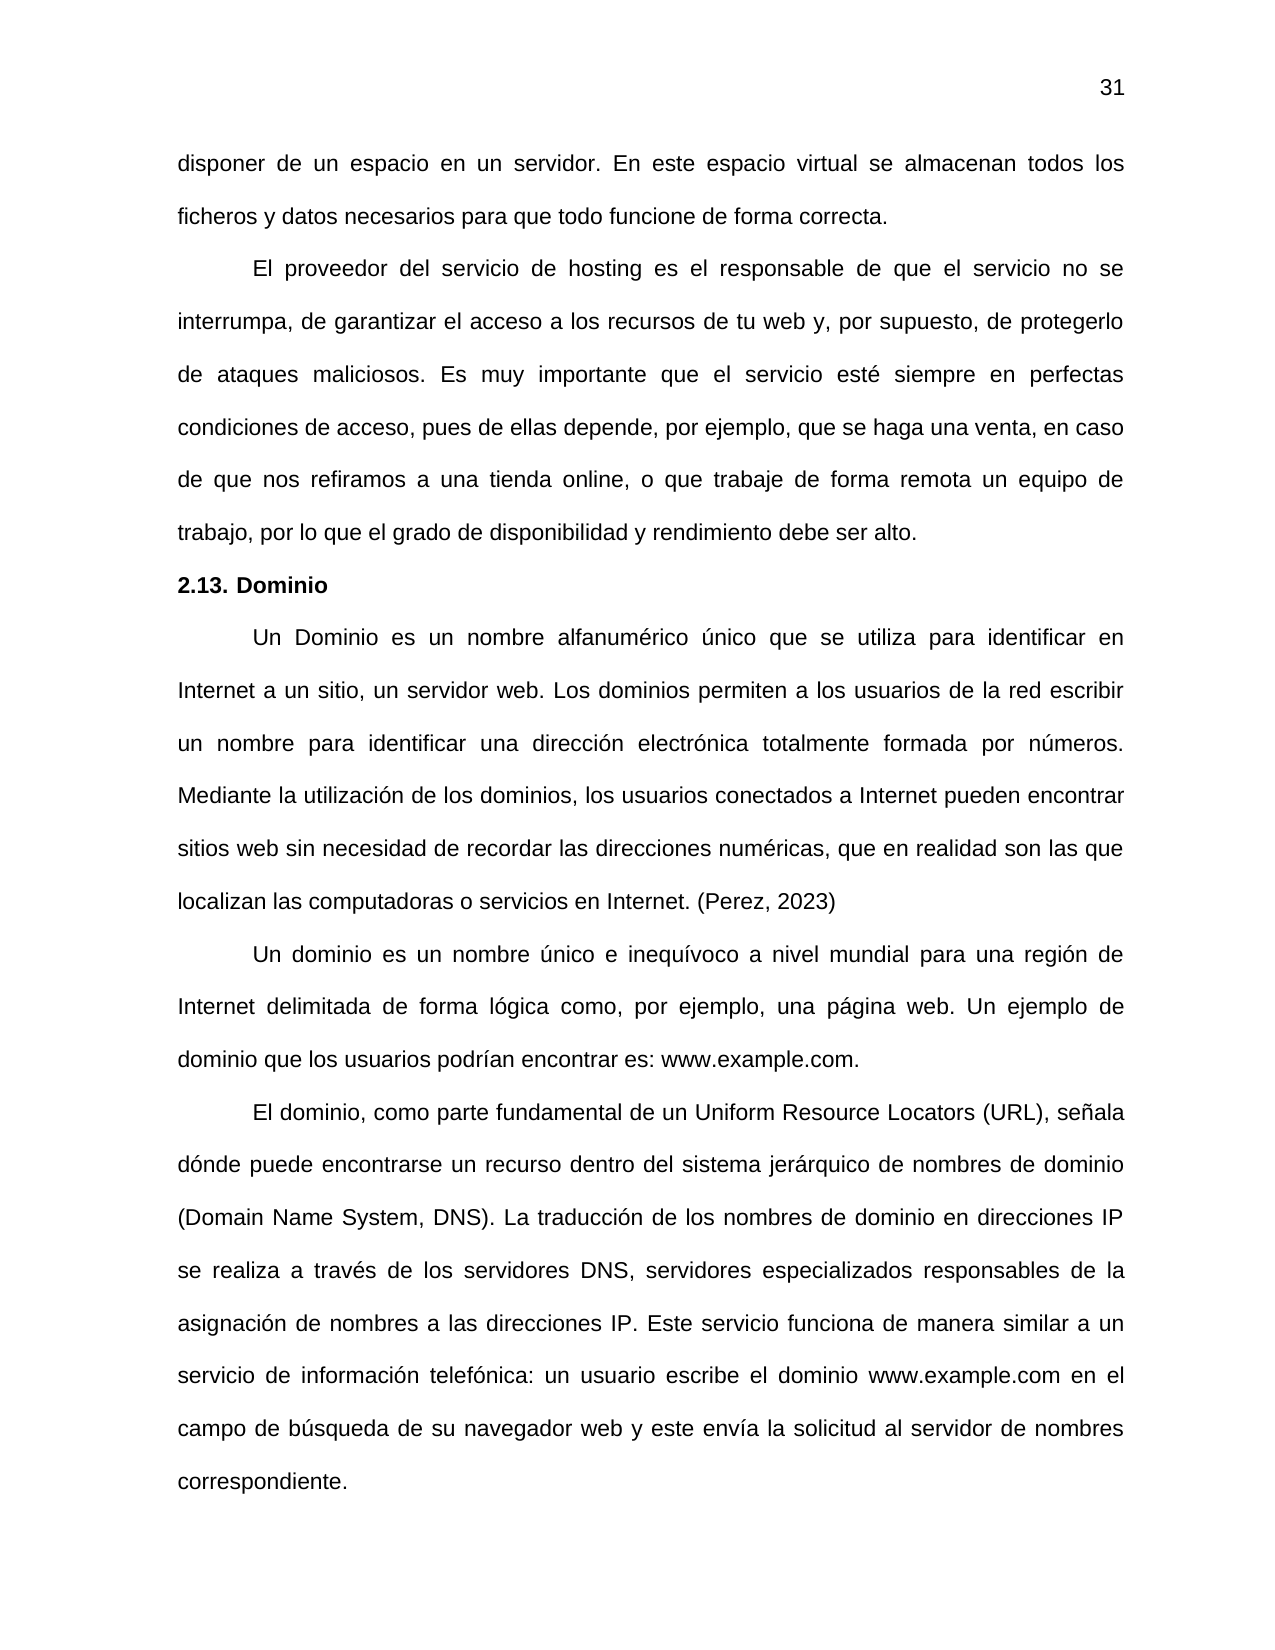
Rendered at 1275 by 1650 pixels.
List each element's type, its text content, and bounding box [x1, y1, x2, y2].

text Un dominio es un nombre único e inequívoco a nivel mundial para una región de Internet delimitada de forma lógica como, por ejemplo, una página web. Un ejemplo de dominio que los usuarios podrían encontrar es: www.example.com. [177, 941, 1125, 1072]
subtitle Dominio [177, 572, 1125, 598]
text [177, 150, 1125, 229]
text El dominio, como parte fundamental de un Uniform Resource Locators (URL), señala dónde puede encontrarse un recurso dentro del sistema jerárquico de nombres de dominio (Domain Name System, DNS). La traducción de los nombres de dominio en direcciones IP se realiza a través de los servidores DNS, servidores especializados responsables de la asignación de nombres a las direcciones IP. Este servicio funciona de manera similar a un servicio de información telefónica: un usuario escribe el dominio www.example.com en el campo de búsqueda de su navegador web y este envía la solicitud al servidor de nombres correspondiente. [177, 1099, 1125, 1494]
text El proveedor del servicio de hosting es el responsable de que el servicio no se interrumpa, de garantizar el acceso a los recursos de tu web y, por supuesto, de protegerlo de ataques maliciosos. Es muy importante que el servicio esté siempre en perfectas condiciones de acceso, pues de ellas depende, por ejemplo, que se haga una venta, en caso de que nos refiramos a una tienda online, o que trabaje de forma remota un equipo de trabajo, por lo que el grado de disponibilidad y rendimiento debe ser alto. [177, 255, 1125, 545]
text Un Dominio es un nombre alfanumérico único que se utiliza para identificar en Internet a un sitio, un servidor web. Los dominios permiten a los usuarios de la red escribir un nombre para identificar una dirección electrónica totalmente formada por números. Mediante la utilización de los dominios, los usuarios conectados a Internet pueden encontrar sitios web sin necesidad de recordar las direcciones numéricas, que en realidad son las que localizan las computadoras o servicios en Internet. [177, 624, 1125, 914]
